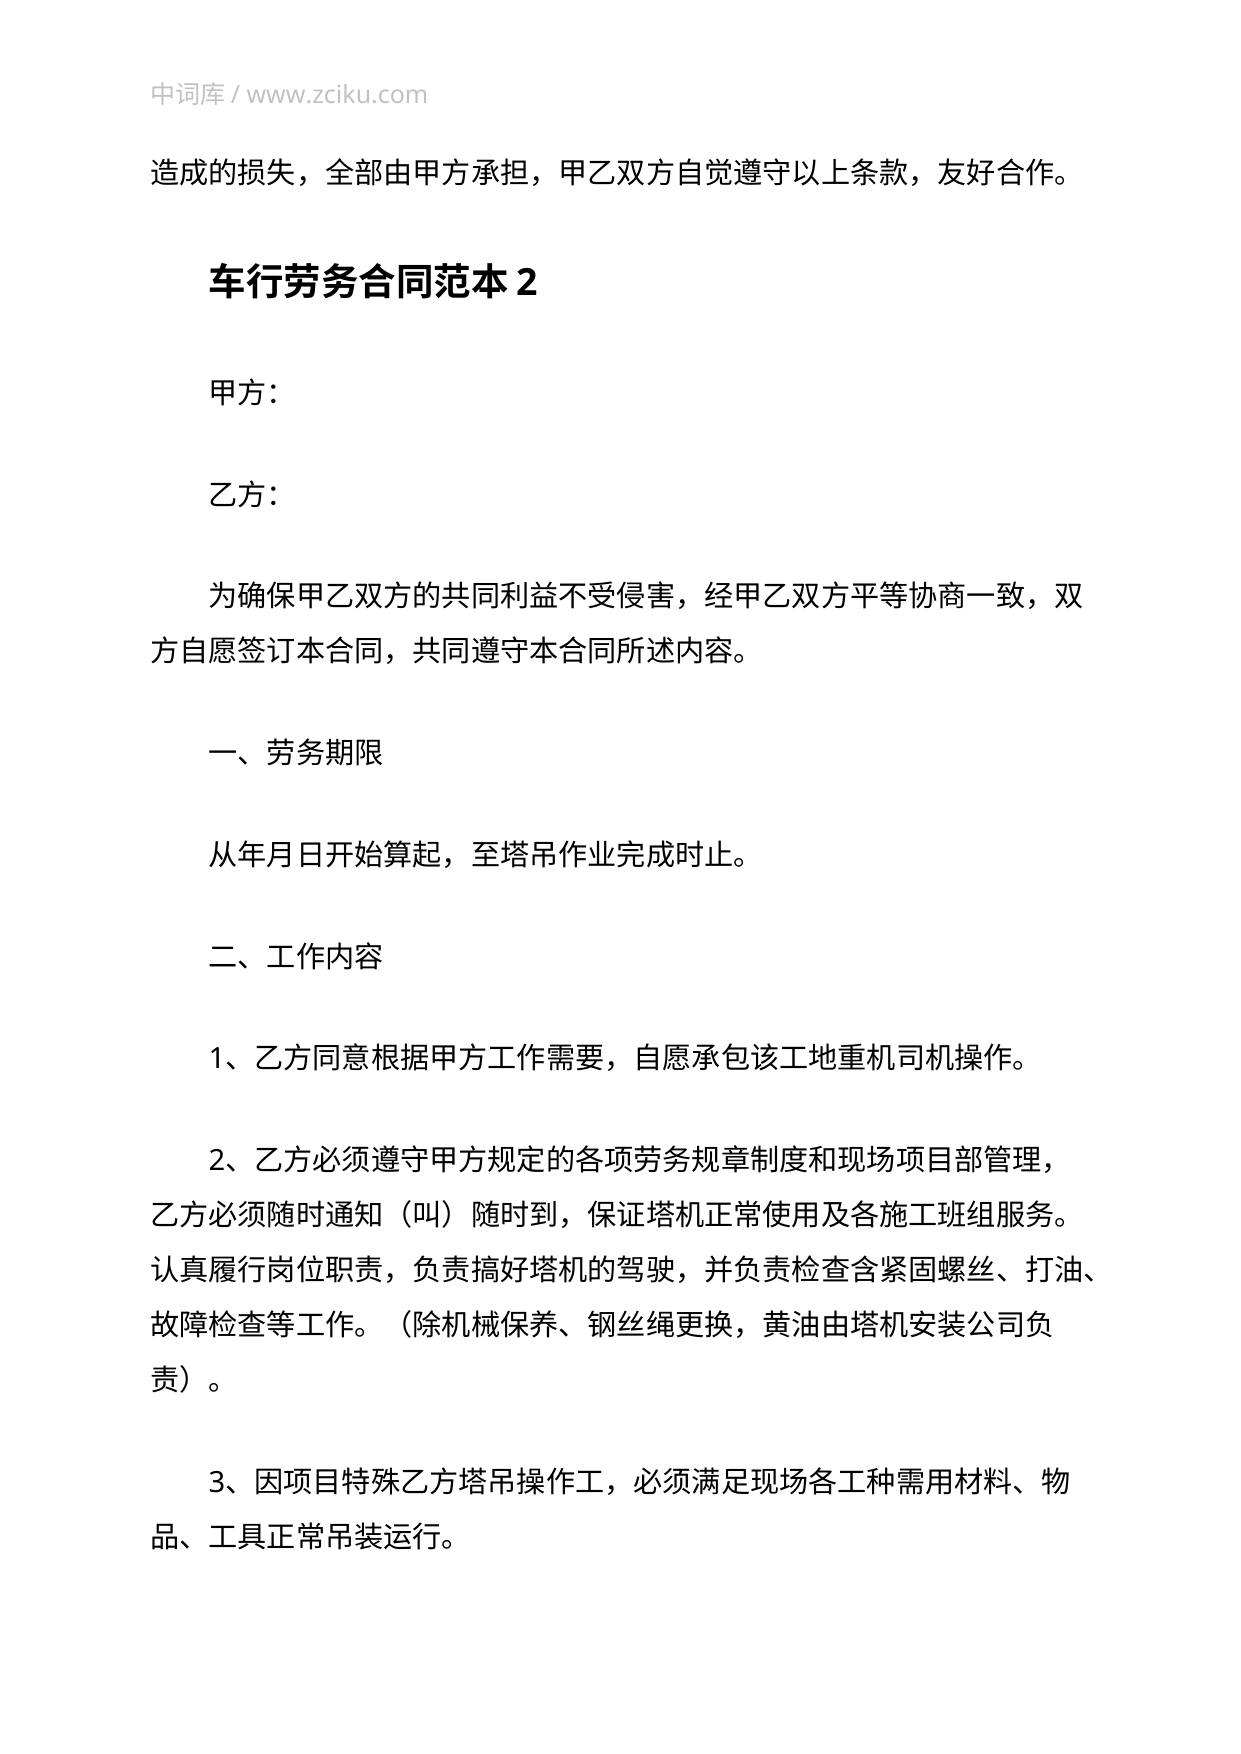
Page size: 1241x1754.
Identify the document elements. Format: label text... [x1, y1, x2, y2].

text 车行劳务合同范本2 [150, 252, 1090, 306]
text 从年月日开始算起，至塔吊作业完成时止。 [150, 831, 1090, 874]
text 甲方： [150, 369, 1090, 412]
text 3、因项目特殊乙方塔吊操作工，必须满足现场各工种需用材料、物品、工具正常吊装运行。 [150, 1458, 1090, 1556]
text 一、劳务期限 [150, 729, 1090, 772]
text 为确保甲乙双方的共同利益不受侵害，经甲乙双方平等协商一致，双方自愿签订本合同，共同遵守本合同所述内容。 [150, 573, 1090, 670]
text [150, 150, 1090, 192]
text 二、工作内容 [150, 933, 1090, 975]
text 2、乙方必须遵守甲方规定的各项劳务规章制度和现场项目部管理，乙方必须随时通知（叫）随时到，保证塔机正常使用及各施工班组服务。认真履行岗位职责，负责搞好塔机的驾驶，并负责检查含紧固螺丝、打油、故障检查等工作。（除机械保养、钢丝绳更换，黄油由塔机安装公司负责）。 [150, 1137, 1090, 1399]
text 1、乙方同意根据甲方工作需要，自愿承包该工地重机司机操作。 [150, 1035, 1090, 1077]
text 乙方： [150, 471, 1090, 513]
